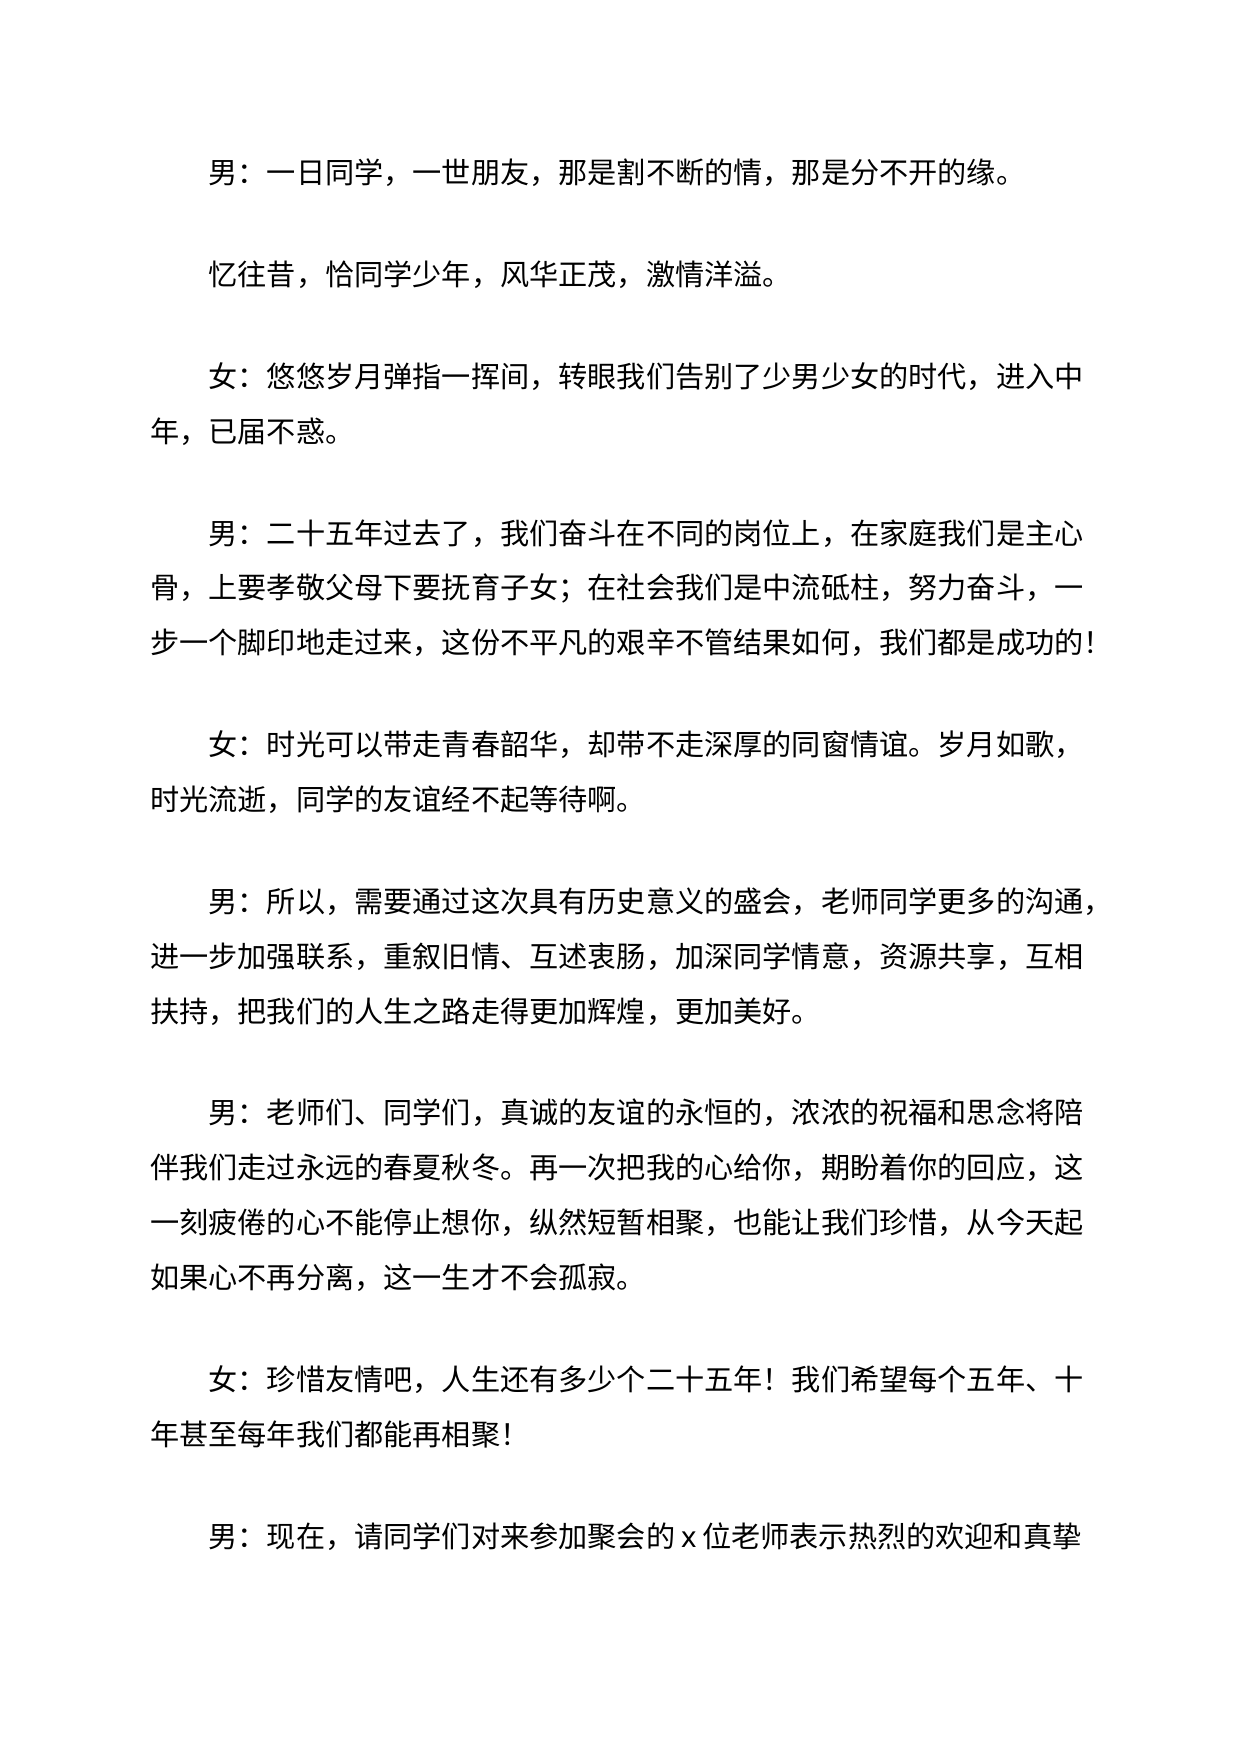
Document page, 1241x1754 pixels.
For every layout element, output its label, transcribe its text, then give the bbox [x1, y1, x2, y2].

text 男：一日同学，一世朋友，那是割不断的情，那是分不开的缘。 [150, 150, 1090, 192]
text 男：二十五年过去了，我们奋斗在不同的岗位上，在家庭我们是主心骨，上要孝敬父母下要抚育子女；在社会我们是中流砥柱，努力奋斗，一步一个脚印地走过来，这份不平凡的艰辛不管结果如何，我们都是成功的！ [150, 510, 1090, 662]
text 忆往昔，恰同学少年，风华正茂，激情洋溢。 [150, 252, 1090, 294]
text 男：所以，需要通过这次具有历史意义的盛会，老师同学更多的沟通，进一步加强联系，重叙旧情、互述衷肠，加深同学情意，资源共享，互相扶持，把我们的人生之路走得更加辉煌，更加美好。 [150, 878, 1090, 1031]
text 男：老师们、同学们，真诚的友谊的永恒的，浓浓的祝福和思念将陪伴我们走过永远的春夏秋冬。再一次把我的心给你，期盼着你的回应，这一刻疲倦的心不能停止想你，纵然短暂相聚，也能让我们珍惜，从今天起如果心不再分离，这一生才不会孤寂。 [150, 1090, 1090, 1297]
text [150, 1513, 1090, 1556]
text 女：珍惜友情吧，人生还有多少个二十五年！我们希望每个五年、十年甚至每年我们都能再相聚！ [150, 1356, 1090, 1454]
text 女：悠悠岁月弹指一挥间，转眼我们告别了少男少女的时代，进入中年，已届不惑。 [150, 353, 1090, 451]
text 女：时光可以带走青春韶华，却带不走深厚的同窗情谊。岁月如歌，时光流逝，同学的友谊经不起等待啊。 [150, 722, 1090, 819]
